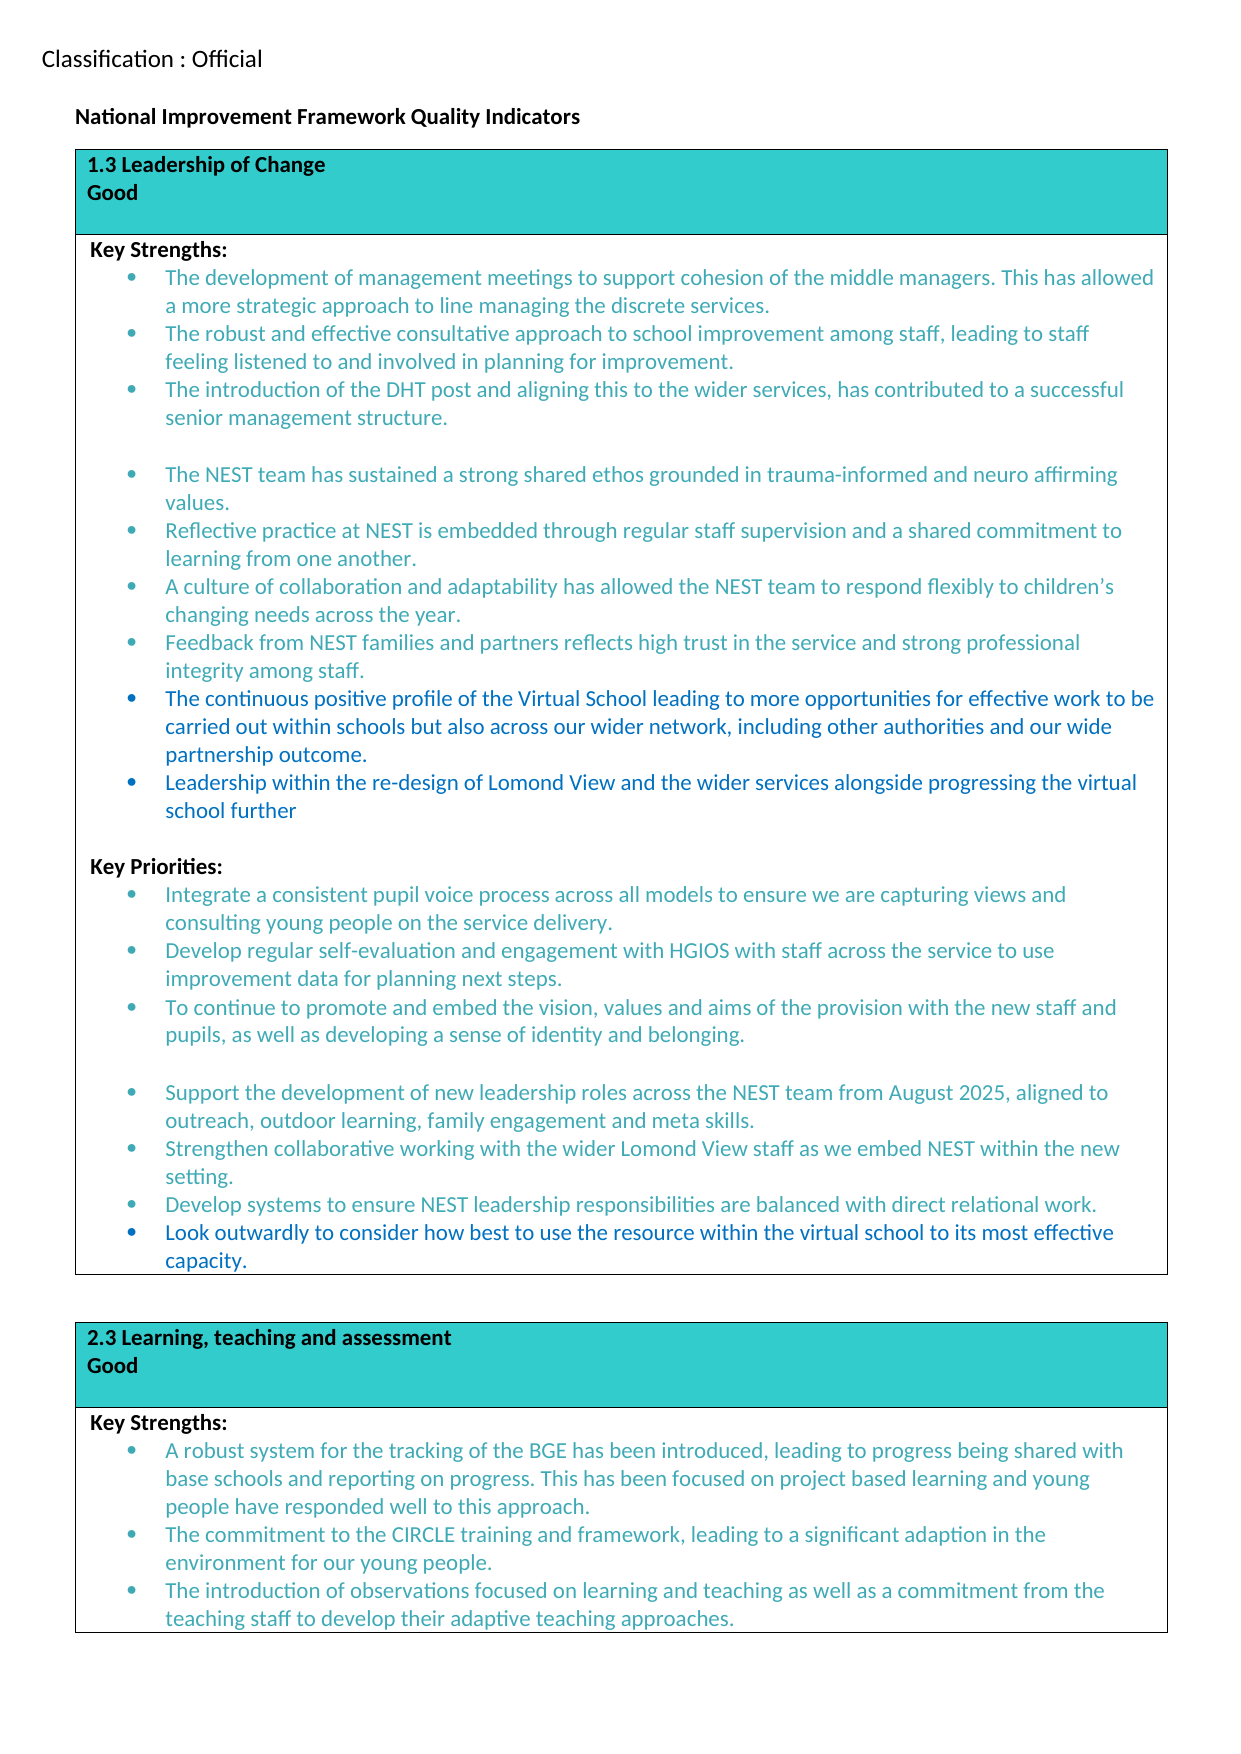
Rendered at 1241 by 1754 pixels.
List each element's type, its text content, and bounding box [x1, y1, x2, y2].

table_header 1.3 Leadership of Change [76, 150, 1167, 234]
text National Improvement Framework Quality Indicators [75, 102, 1165, 130]
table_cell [76, 1408, 1167, 1632]
table_cell Key Strengths: The development of management meetings to support cohesion of the middle managers. This has allowed a more strategic approach to line managing the discrete services. The robust and effective consultative approach to school improvement among staff, leading to staff feeling listened to and involved in planning for improvement. The introduction of the DHT post and aligning this to the wider services, has contributed to a successful senior management structure. The NEST team has sustained a strong shared ethos grounded in trauma-informed and neuro affirming values. Reflective practice at NEST is embedded through regular staff supervision and a shared commitment to learning from one another. A culture of collaboration and adaptability has allowed the NEST team to respond flexibly to children’s changing needs across the year. Feedback from NEST families and partners reflects high trust in the service and strong professional integrity among staff. The continuous positive profile of the Virtual School leading to more opportunities for effective work to be carried out within schools but also across our wider network, including other authorities and our wide partnership outcome. Leadership within the re-design of Lomond View and the wider services alongside progressing the virtual school further Key Priorities: Integrate a consistent pupil voice process across all models to ensure we are capturing views and consulting young people on the service delivery. Develop regular self-evaluation and engagement with HGIOS with staff across the service to use improvement data for planning next steps. To continue to promote and embed the vision, values and aims of the provision with the new staff and pupils, as well as developing a sense of identity and belonging. Support the development of new leadership roles across the NEST team from August 2025, aligned to outreach, outdoor learning, family engagement and meta skills. Strengthen collaborative working with the wider Lomond View staff as we embed NEST within the new setting. Develop systems to ensure NEST leadership responsibilities are balanced with direct relational work. Look outwardly to consider how best to use the resource within the virtual school to its most effective capacity. [76, 235, 1167, 1274]
table_header 2.3 Learning, teaching and assessment [76, 1323, 1167, 1407]
